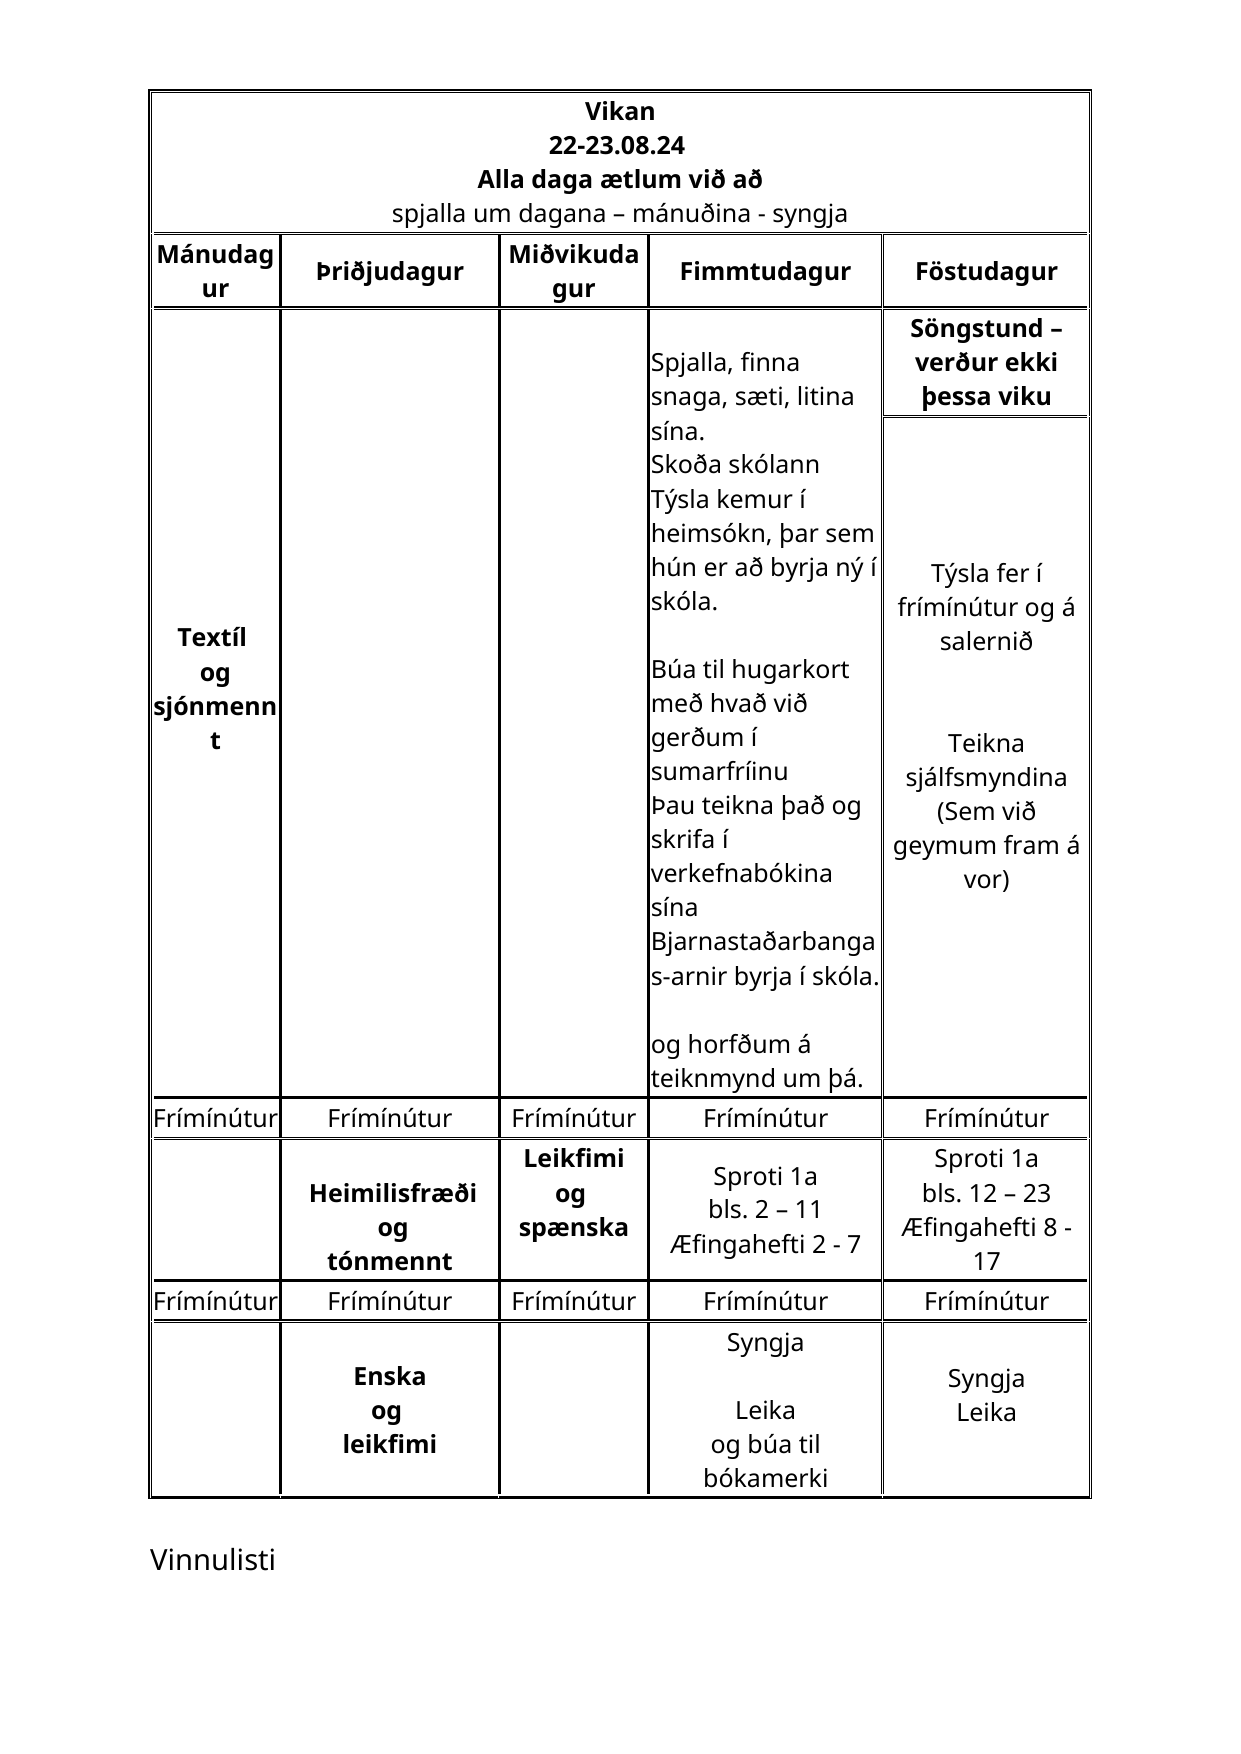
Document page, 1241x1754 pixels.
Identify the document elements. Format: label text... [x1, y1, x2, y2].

table_cell Mánudagur [150, 232, 280, 306]
table_cell Textíl og sjónmennt [152, 306, 279, 1096]
table_cell Frímínútur [282, 1099, 498, 1136]
table_cell Frímínútur [650, 1099, 881, 1136]
table_cell Enska og leikfimi [280, 1323, 499, 1496]
table_header Vikan 22-23.08.24 Alla daga ætlum við að spjalla um dagana – mánuðina - syngja [152, 93, 1089, 232]
table_cell Leikfimi og spænska [501, 1140, 647, 1279]
table_cell Heimilisfræði og tónmennt [282, 1140, 498, 1279]
table_cell [499, 1323, 648, 1496]
table_cell Frímínútur [152, 1096, 279, 1136]
table_cell Frímínútur [152, 1279, 279, 1319]
table_cell Söngstund – verður ekki þessa viku [884, 306, 1089, 415]
table_cell [152, 1319, 280, 1496]
table_cell [282, 310, 498, 1096]
table_cell Frímínútur [650, 1282, 881, 1319]
table_cell Frímínútur [884, 1279, 1089, 1319]
table_cell Frímínútur [282, 1282, 498, 1319]
table_cell Syngja Leika [883, 1319, 1089, 1496]
text Vinnulisti [150, 1539, 1090, 1579]
table_cell Frímínútur [501, 1282, 647, 1319]
table_cell Sproti 1a bls. 12 – 23 Æfingahefti 8 - 17 [884, 1136, 1089, 1279]
table_cell Spjalla, finna snaga, sæti, litina sína. Skoða skólann Týsla kemur í heimsókn, þar sem hún er að byrja ný í skóla. Búa til hugarkort með hvað við gerðum í sumarfríinu Þau teikna það og skrifa í verkefnabókina sína Bjarnastaðarbangas-arnir byrja í skóla. og horfðum á teiknmynd um þá. [650, 310, 881, 1096]
table_cell [501, 310, 647, 1096]
table_cell Frímínútur [884, 1096, 1089, 1136]
table_cell Föstudagur [883, 232, 1090, 306]
table_cell [152, 1136, 279, 1279]
table_cell Fimmtudagur [650, 235, 881, 306]
table_cell Frímínútur [501, 1099, 647, 1136]
table_cell Sproti 1a bls. 2 – 11 Æfingahefti 2 - 7 [650, 1140, 881, 1279]
table_cell Þriðjudagur [282, 235, 498, 306]
table_cell Syngja Leika og búa til bókamerki [648, 1323, 883, 1496]
table_cell Týsla fer í frímínútur og á salernið Teikna sjálfsmyndina (Sem við geymum fram á vor) [883, 415, 1090, 1096]
table_cell Miðvikudagur [501, 235, 647, 306]
